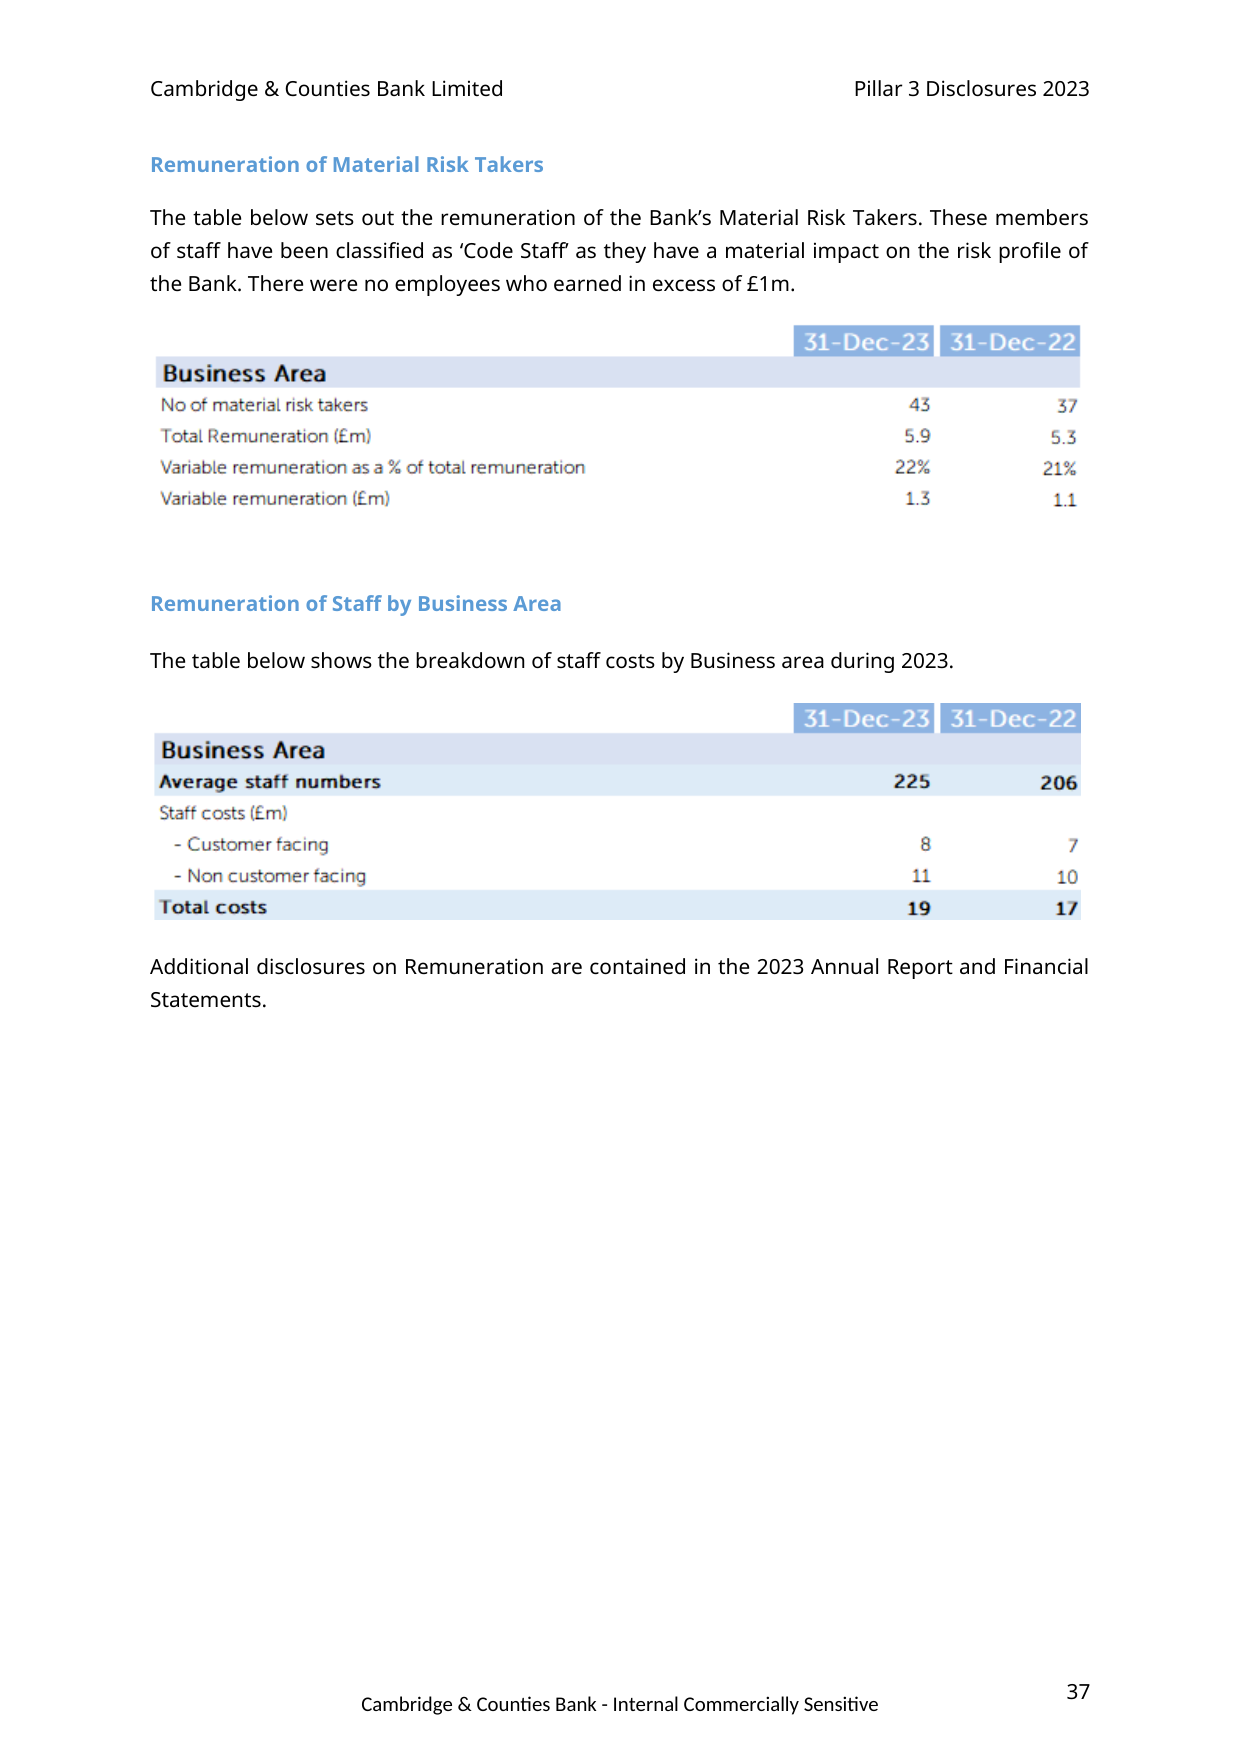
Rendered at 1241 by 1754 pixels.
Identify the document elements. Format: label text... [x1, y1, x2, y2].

text The table below shows the breakdown of staff costs by Business area during 2023. [150, 646, 1090, 674]
text Remuneration of Material Risk Takers [150, 150, 1090, 178]
text Additional disclosures on Remuneration are contained in the 2023 Annual Report and Financial Statements. [150, 952, 1090, 1013]
picture [150, 313, 1084, 516]
picture [150, 703, 1081, 920]
text The table below sets out the remuneration of the Bank’s Material Risk Takers. These members of staff have been classified as ‘Code Staff’ as they have a material impact on the risk profile of the Bank. There were no employees who earned in excess of £1m. [150, 203, 1090, 297]
text Remuneration of Staff by Business Area [150, 589, 1090, 618]
